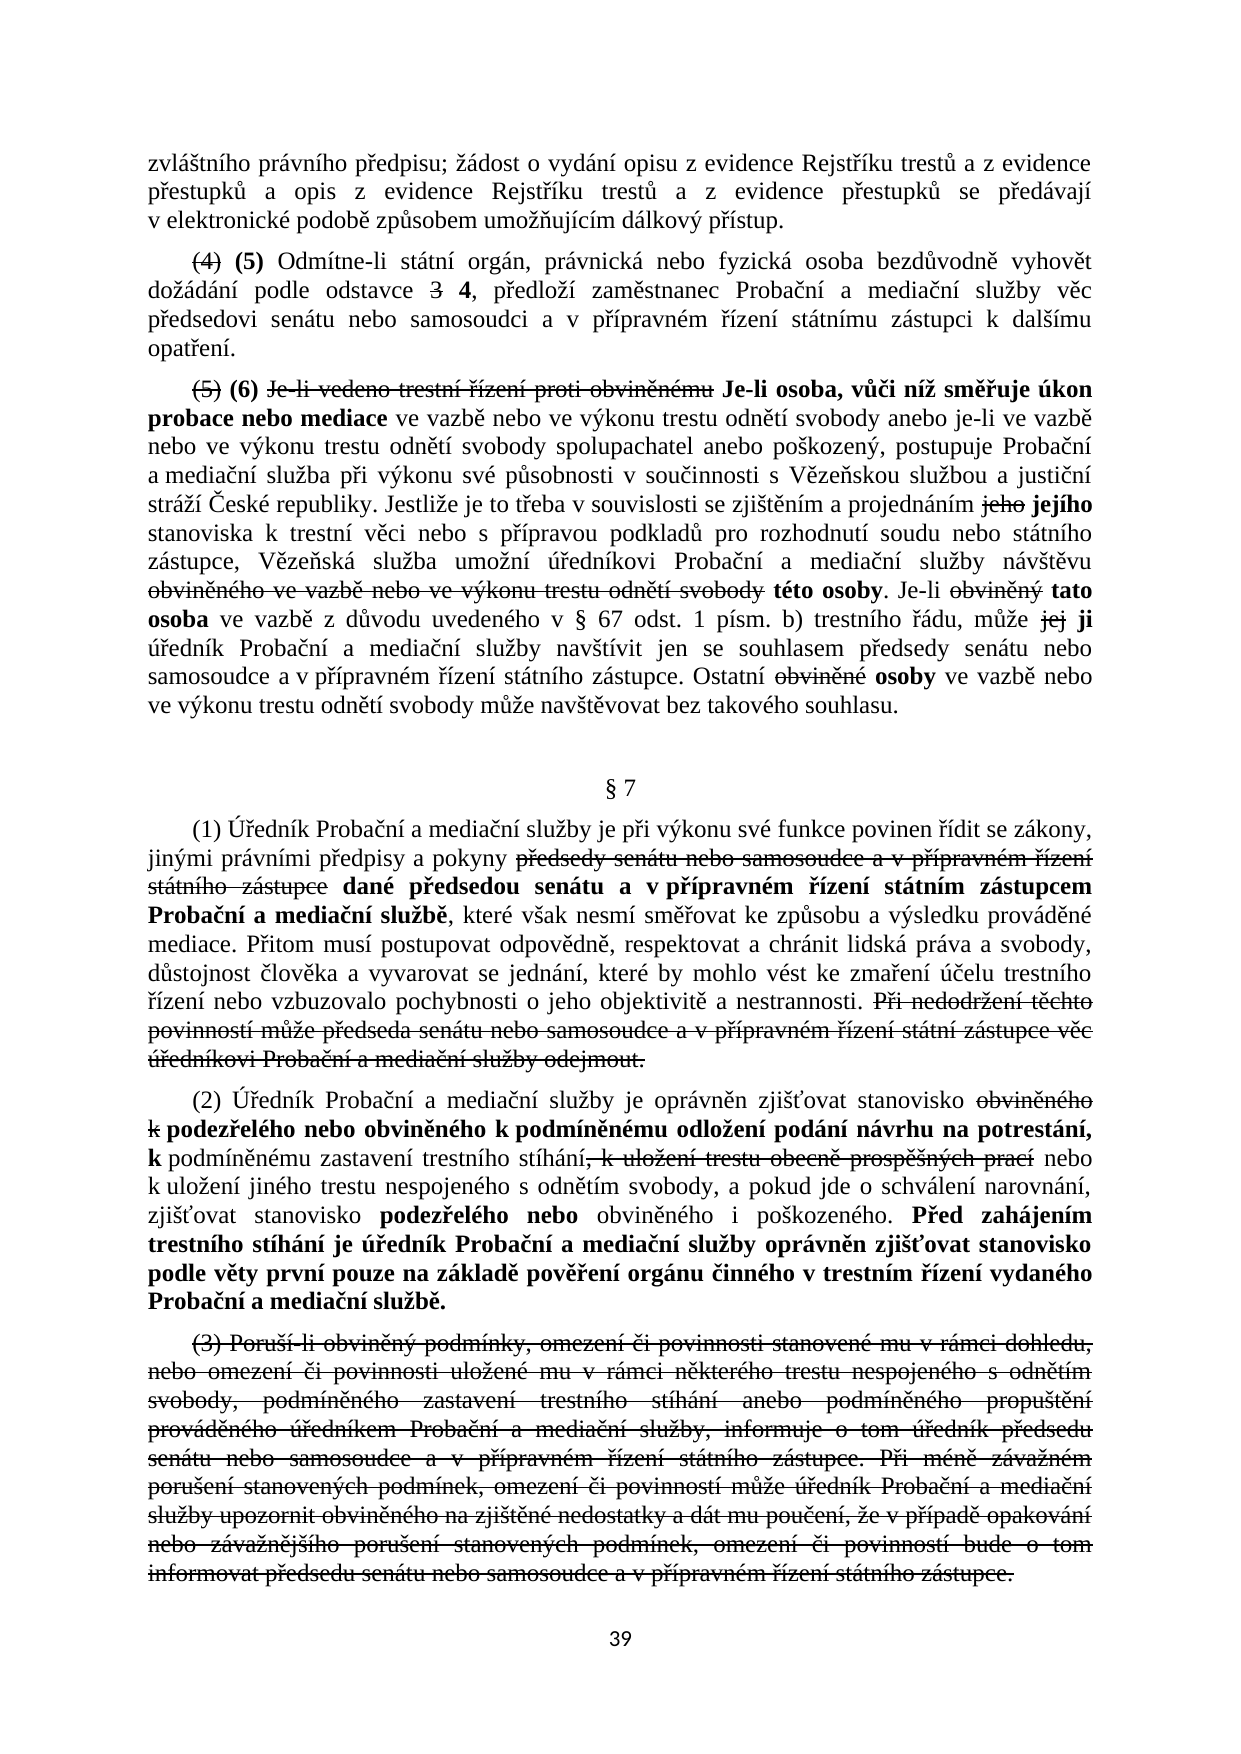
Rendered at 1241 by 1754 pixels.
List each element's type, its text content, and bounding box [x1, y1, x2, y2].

text (1) Úředník Probační a mediační služby je při výkonu své funkce povinen řídit se zákony, jinými právními předpisy a pokyny předsedy senátu nebo samosoudce a v přípravném řízení státního zástupce dané předsedou senátu a v přípravném řízení státním zástupcem Probační a mediační službě, které však nesmí směřovat ke způsobu a výsledku prováděné mediace. Přitom musí postupovat odpovědně, respektovat a chránit lidská práva a svobody, důstojnost člověka a vyvarovat se jednání, které by mohlo vést ke zmaření účelu trestního řízení nebo vzbuzovalo pochybnosti o jeho objektivitě a nestrannosti. Při nedodržení těchto povinností může předseda senátu nebo samosoudce a v přípravném řízení státní zástupce věc úředníkovi Probační a mediační služby odejmout. [148, 814, 1093, 1031]
text § 7 [148, 773, 1093, 801]
text (2) Úředník Probační a mediační služby je oprávněn zjišťovat stanovisko obviněného k podezřelého nebo obviněného k podmíněnému odložení podání návrhu na potrestání, k podmíněnému zastavení trestního stíhání, k uložení trestu obecně prospěšných prací nebo k uložení jiného trestu nespojeného s odnětím svobody, a pokud jde o schválení narovnání, zjišťovat stanovisko podezřelého nebo obviněného i poškozeného. Před zahájením trestního stíhání je úředník Probační a mediační služby oprávněn zjišťovat stanovisko podle věty první pouze na základě pověření orgánu činného v trestním řízení vydaného Probační a mediační službě. [148, 1085, 1093, 1315]
text (3) Poruší-li obviněný podmínky, omezení či povinnosti stanovené mu v rámci dohledu, nebo omezení či povinnosti uložené mu v rámci některého trestu nespojeného s odnětím svobody, podmíněného zastavení trestního stíhání anebo podmíněného propuštění prováděného úředníkem Probační a mediační služby, informuje o tom úředník předsedu senátu nebo samosoudce a v přípravném řízení státního zástupce. Při méně závažném porušení stanovených podmínek, omezení či povinností může úředník Probační a mediační služby upozornit obviněného na zjištěné nedostatky a dát mu poučení, že v případě opakování nebo závažnějšího porušení stanovených podmínek, omezení či povinností bude o tom informovat předsedu senátu nebo samosoudce a v přípravném řízení státního zástupce. [148, 1328, 1093, 1401]
text (3) Poruší-li obviněný podmínky, omezení či povinnosti stanovené mu v rámci dohledu, nebo omezení či povinnosti uložené mu v rámci některého trestu nespojeného s odnětím svobody, podmíněného zastavení trestního stíhání anebo podmíněného propuštění prováděného úředníkem Probační a mediační služby, informuje o tom úředník předsedu senátu nebo samosoudce a v přípravném řízení státního zástupce. Při méně závažném porušení stanovených podmínek, omezení či povinností může úředník Probační a mediační služby upozornit obviněného na zjištěné nedostatky a dát mu poučení, že v případě opakování nebo závažnějšího porušení stanovených podmínek, omezení či povinností bude o tom informovat předsedu senátu nebo samosoudce a v přípravném řízení státního zástupce. [148, 1431, 1093, 1544]
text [148, 148, 1093, 234]
text (4) (5) Odmítne-li státní orgán, právnická nebo fyzická osoba bezdůvodně vyhovět dožádání podle odstavce 3 4, předloží zaměstnanec Probační a mediační služby věc předsedovi senátu nebo samosoudci a v přípravném řízení státnímu zástupci k dalšímu opatření. [148, 246, 1093, 361]
text (5) (6) Je-li vedeno trestní řízení proti obviněnému Je-li osoba, vůči níž směřuje úkon probace nebo mediace ve vazbě nebo ve výkonu trestu odnětí svobody anebo je-li ve vazbě nebo ve výkonu trestu odnětí svobody spolupachatel anebo poškozený, postupuje Probační a mediační služba při výkonu své působnosti v součinnosti s Vězeňskou službou a justiční stráží České republiky. Jestliže je to třeba v souvislosti se zjištěním a projednáním jeho jejího stanoviska k trestní věci nebo s přípravou podkladů pro rozhodnutí soudu nebo státního zástupce, Vězeňská služba umožní úředníkovi Probační a mediační služby návštěvu obviněného ve vazbě nebo ve výkonu trestu odnětí svobody této osoby. Je-li obviněný tato osoba ve vazbě z důvodu uvedeného v § 67 odst. 1 písm. b) trestního řádu, může jej ji úředník Probační a mediační služby navštívit jen se souhlasem předsedy senátu nebo samosoudce a v přípravném řízení státního zástupce. Ostatní obviněné osoby ve vazbě nebo ve výkonu trestu odnětí svobody může navštěvovat bez takového souhlasu. [148, 374, 1093, 719]
